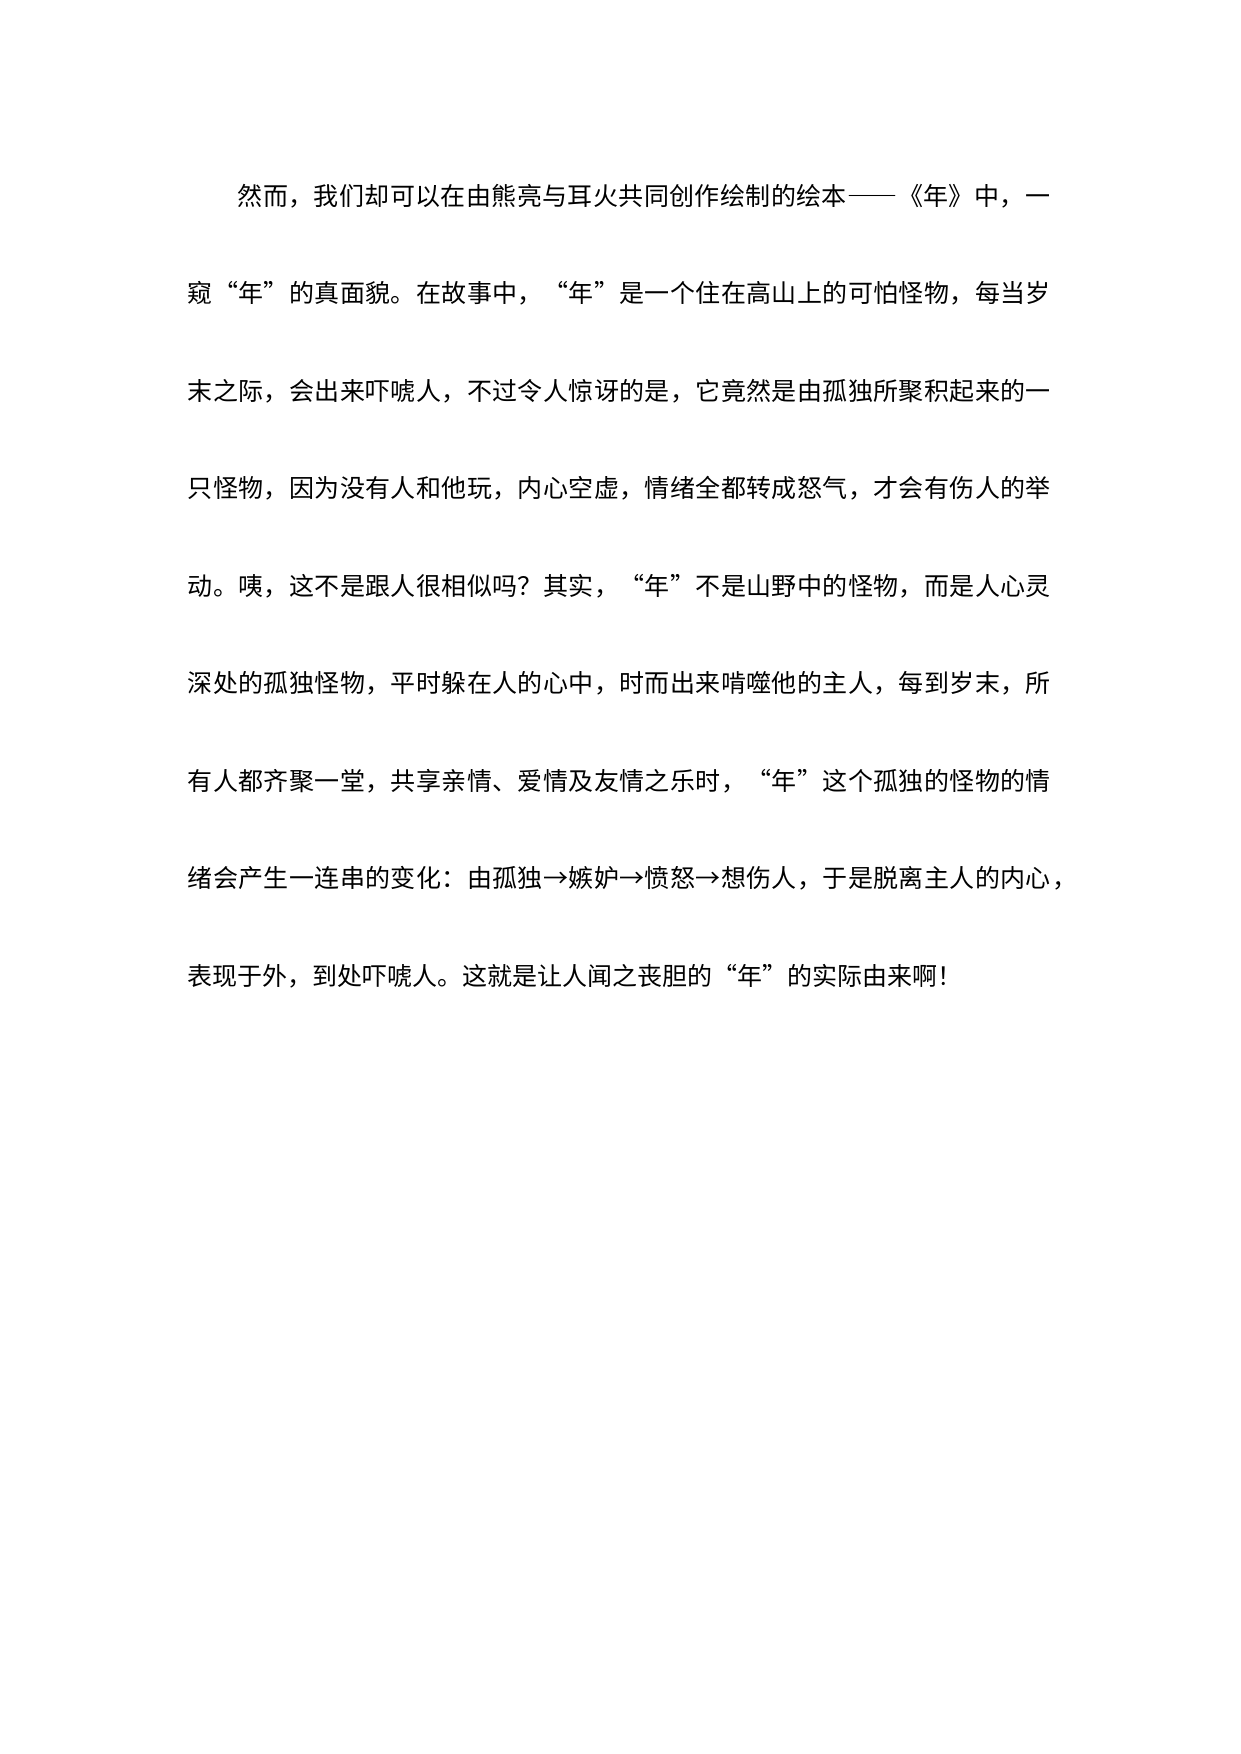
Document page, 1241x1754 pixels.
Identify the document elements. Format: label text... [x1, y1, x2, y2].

text 然而，我们却可以在由熊亮与耳火共同创作绘制的绘本——《年》中，一窥“年”的真面貌。在故事中，“年”是一个住在高山上的可怕怪物，每当岁末之际，会出来吓唬人，不过令人惊讶的是，它竟然是由孤独所聚积起来的一只怪物，因为没有人和他玩，内心空虚，情绪全都转成怒气，才会有伤人的举动。咦，这不是跟人很相似吗？其实，“年”不是山野中的怪物，而是人心灵深处的孤独怪物，平时躲在人的心中，时而出来啃噬他的主人，每到岁末，所有人都齐聚一堂，共享亲情、爱情及友情之乐时，“年”这个孤独的怪物的情绪会产生一连串的变化：由孤独→嫉妒→愤怒→想伤人，于是脱离主人的内心，表现于外，到处吓唬人。这就是让人闻之丧胆的“年”的实际由来啊！ [187, 162, 1053, 1007]
